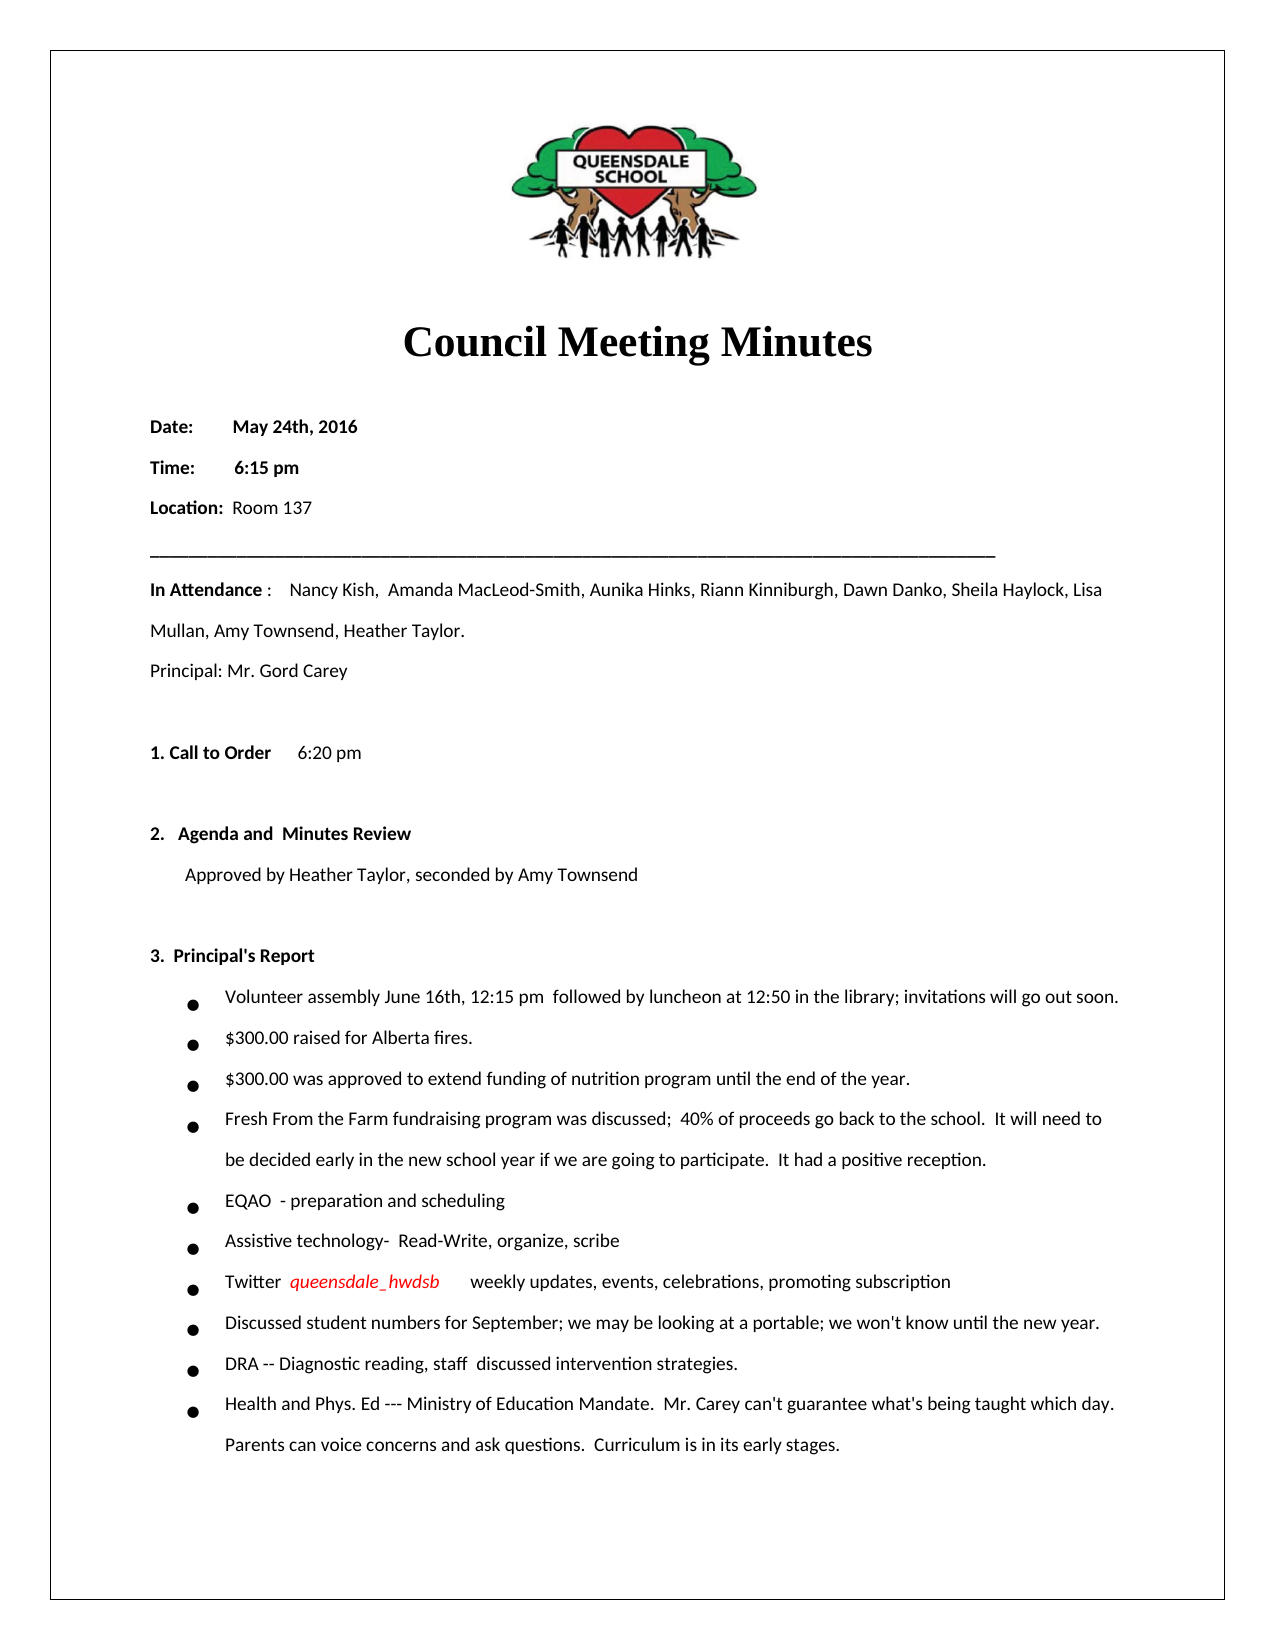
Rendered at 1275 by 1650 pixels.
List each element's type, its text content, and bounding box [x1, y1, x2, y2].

text Date: May 24th, 2016 [150, 414, 1125, 455]
text Principal: Mr. Gord Carey [150, 659, 1125, 699]
text In Attendance : Nancy Kish, Amanda MacLeod-Smith, Aunika Hinks, Riann Kinniburgh, Dawn Danko, Sheila Haylock, Lisa Mullan, Amy Townsend, Heather Taylor. [150, 577, 1125, 659]
list Assistive technology- Read-Write, organize, scribe [187, 1229, 1125, 1270]
picture [509, 67, 759, 316]
text Council Meeting Minutes [150, 150, 1125, 402]
text 3. Principal's Report [150, 944, 1125, 985]
list Twitter queensdale_hwdsb weekly updates, events, celebrations, promoting subscription [187, 1270, 1125, 1311]
text Approved by Heather Taylor, seconded by Amy Townsend [150, 862, 1125, 903]
list Fresh From the Farm fundraising program was discussed; 40% of proceeds go back to the school. It will need to be decided early in the new school year if we are going to participate. It had a positive reception. [187, 1107, 1125, 1188]
list Health and Phys. Ed --- Ministry of Education Mandate. Mr. Carey can't guarantee what's being taught which day. Parents can voice concerns and ask questions. Curriculum is in its early stages. [187, 1392, 1125, 1473]
list $300.00 raised for Alberta fires. [187, 1025, 1125, 1066]
text Location: Room 137 [150, 496, 1125, 537]
text ________________________________________________________________________________________ [150, 537, 1125, 577]
text 2. Agenda and Minutes Review [150, 822, 1125, 862]
text 1. Call to Order 6:20 pm [150, 740, 1125, 781]
list $300.00 was approved to extend funding of nutrition program until the end of the year. [187, 1066, 1125, 1107]
list Volunteer assembly June 16th, 12:15 pm followed by luncheon at 12:50 in the library; invitations will go out soon. [187, 985, 1125, 1025]
list DRA -- Diagnostic reading, staff discussed intervention strategies. [187, 1351, 1125, 1392]
list EQAO - preparation and scheduling [187, 1188, 1125, 1229]
list Discussed student numbers for September; we may be looking at a portable; we won't know until the new year. [187, 1311, 1125, 1351]
text Time: 6:15 pm [150, 455, 1125, 496]
